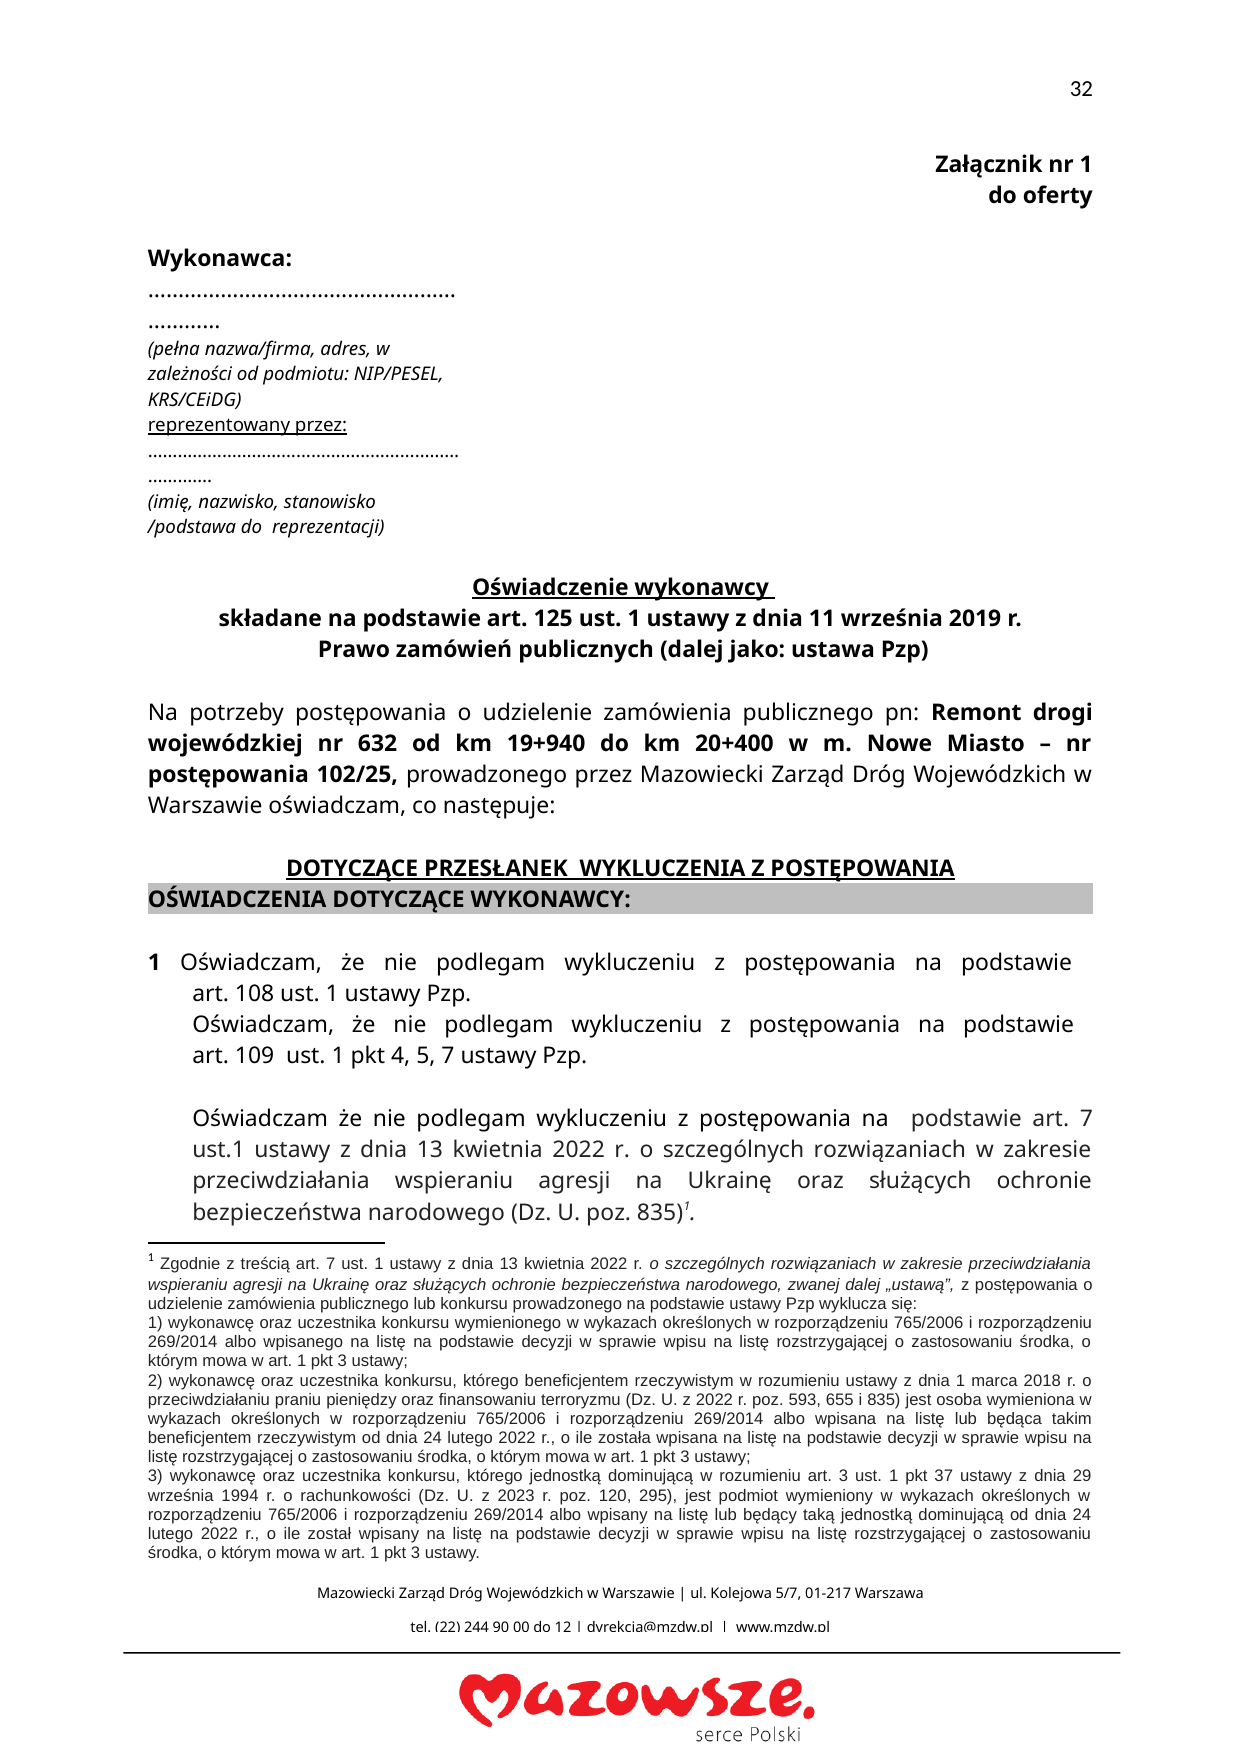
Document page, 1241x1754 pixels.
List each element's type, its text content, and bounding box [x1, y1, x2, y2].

text Oświadczenie wykonawcy [148, 571, 1093, 602]
text (pełna nazwa/firma, adres, w zależności od podmiotu: NIP/PESEL, KRS/CEiDG) [148, 335, 473, 412]
text Wykonawca: [148, 241, 1093, 273]
picture [0, 1633, 1236, 1754]
text Załącznik nr 1 [148, 148, 1093, 179]
text 1 Oświadczam, że nie podlegam wykluczeniu z postępowania na podstawie art. 108 ust. 1 ustawy Pzp. [148, 946, 1093, 1008]
text DOTYCZĄCE PRZESŁANEK WYKLUCZENIA Z POSTĘPOWANIA [148, 852, 1093, 883]
text ……………………………………………………… [148, 273, 472, 335]
text Oświadczam, że nie podlegam wykluczeniu z postępowania na podstawie art. 109 ust. 1 pkt 4, 5, 7 ustawy Pzp. [192, 1008, 1093, 1071]
text reprezentowany przez: [148, 412, 1093, 437]
text OŚWIADCZENIA DOTYCZĄCE WYKONAWCY: [148, 883, 1093, 914]
text Na potrzeby postępowania o udzielenie zamówienia publicznego pn: Remont drogi wojewódzkiej nr 632 od km 19+940 do km 20+400 w m. Nowe Miasto – nr postępowania 102/25, prowadzonego przez Mazowiecki Zarząd Dróg Wojewódzkich w Warszawie oświadczam, co następuje: [148, 696, 1093, 821]
text Prawo zamówień publicznych (dalej jako: ustawa Pzp) [148, 633, 1093, 664]
text Oświadczam że nie podlegam wykluczeniu z postępowania na podstawie art. 7 ust.1 ustawy z dnia 13 kwietnia 2022 r. o szczególnych rozwiązaniach w zakresie przeciwdziałania wspieraniu agresji na Ukrainę oraz służących ochronie bezpieczeństwa narodowego (Dz. U. poz. 835). [192, 1102, 1093, 1227]
text do oferty [148, 179, 1093, 210]
text …………………………………………………………………. [148, 437, 472, 488]
text (imię, nazwisko, stanowisko /podstawa do reprezentacji) [148, 488, 473, 539]
text składane na podstawie art. 125 ust. 1 ustawy z dnia 11 września 2019 r. [148, 602, 1093, 633]
